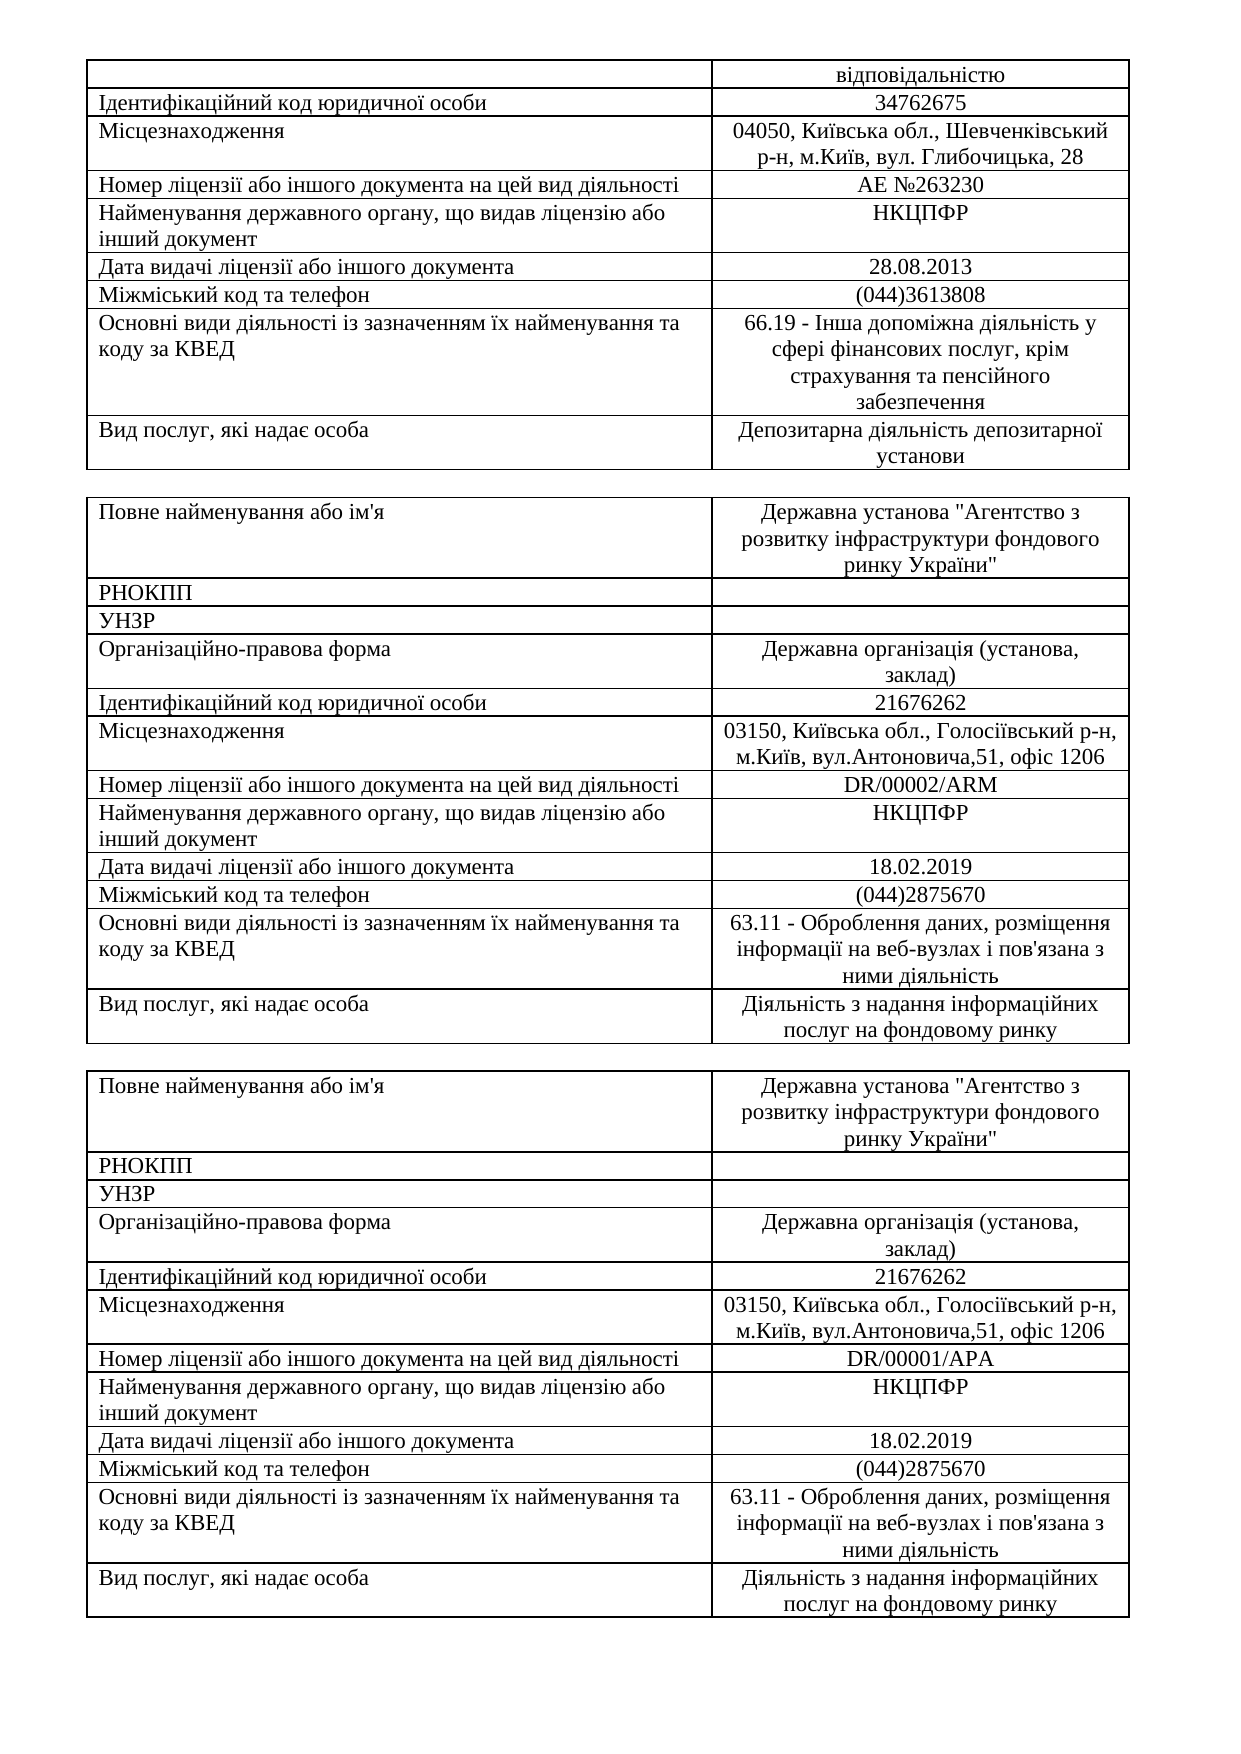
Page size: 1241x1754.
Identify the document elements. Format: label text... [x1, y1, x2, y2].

table_cell 21676262 [713, 689, 1128, 715]
table_cell УНЗР [88, 1181, 711, 1207]
table_cell Найменування державного органу, що видав ліцензію або інший документ [88, 199, 711, 252]
table_cell РНОКПП [88, 1153, 711, 1179]
table_cell Основні види діяльності із зазначенням їх найменування та коду за КВЕД [88, 909, 711, 988]
table_cell 28.08.2013 [713, 253, 1128, 279]
table_header Повне найменування або ім'я [88, 1072, 711, 1151]
table_cell 18.02.2019 [713, 853, 1128, 880]
table_cell НКЦПФР [713, 199, 1128, 252]
table_cell Міжміський код та телефон [88, 881, 711, 908]
table_cell [713, 1181, 1128, 1207]
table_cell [88, 61, 711, 87]
table_cell Організаційно-правова форма [88, 635, 711, 687]
table_cell (044)3613808 [713, 281, 1128, 307]
table_cell Номер ліцензії або іншого документа на цей вид діяльності [88, 771, 711, 797]
table_cell 18.02.2019 [713, 1427, 1128, 1453]
table_cell Дiяльнiсть з надання iнформацiйних послуг на фондовому ринку [713, 1564, 1128, 1616]
table_cell (044)2875670 [713, 881, 1128, 908]
table_cell Ідентифікаційний код юридичної особи [88, 1263, 711, 1289]
table_cell [713, 607, 1128, 633]
table_cell Основні види діяльності із зазначенням їх найменування та коду за КВЕД [88, 1483, 711, 1562]
table_cell НКЦПФР [713, 799, 1128, 852]
table_cell 63.11 - Оброблення даних, розмiщення iнформацiї на веб-вузлах i пов'язана з ними дiяльнiсть [713, 1483, 1128, 1562]
table_cell 63.11 - Оброблення даних, розмiщення iнформацiї на веб-вузлах i пов'язана з ними дiяльнiсть [713, 909, 1128, 988]
table_cell Номер ліцензії або іншого документа на цей вид діяльності [88, 171, 711, 197]
table_cell Дiяльнiсть з надання iнформацiйних послуг на фондовому ринку [713, 990, 1128, 1042]
table_cell УНЗР [88, 607, 711, 633]
table_cell 03150, Київська обл., Голосiївський р-н, м.Київ, вул.Антоновича,51, офiс 1206 [713, 1291, 1128, 1343]
table_header Державна установа "Агентство з розвитку iнфраструктури фондового ринку України" [713, 498, 1128, 577]
table_header Повне найменування або ім'я [88, 498, 711, 577]
table_cell Дата видачі ліцензії або іншого документа [88, 853, 711, 880]
table_cell Місцезнаходження [88, 1291, 711, 1343]
table_header Державна установа "Агентство з розвитку iнфраструктури фондового ринку України" [713, 1072, 1128, 1151]
table_cell НКЦПФР [713, 1373, 1128, 1426]
table_cell Державна організація (установа, заклад) [713, 635, 1128, 687]
table_cell Державна організація (установа, заклад) [713, 1208, 1128, 1261]
table_cell Депозитарна дiяльнiсть депозитарної установи [713, 416, 1128, 469]
table_cell 04050, Київська обл., Шевченкiвський р-н, м.Київ, вул. Глибочицька, 28 [713, 117, 1128, 169]
table_cell Найменування державного органу, що видав ліцензію або інший документ [88, 1373, 711, 1426]
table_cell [713, 61, 1128, 87]
table_cell АЕ №263230 [713, 171, 1128, 197]
table_cell (044)2875670 [713, 1455, 1128, 1481]
table_cell Міжміський код та телефон [88, 1455, 711, 1481]
table_cell DR/00001/APA [713, 1345, 1128, 1371]
table_cell [713, 579, 1128, 605]
table_cell Дата видачі ліцензії або іншого документа [88, 253, 711, 279]
table_cell 03150, Київська обл., Голосiївський р-н, м.Київ, вул.Антоновича,51, офiс 1206 [713, 717, 1128, 769]
table_cell Ідентифікаційний код юридичної особи [88, 689, 711, 715]
table_cell 66.19 - Iнша допомiжна дiяльнiсть у сферi фiнансових послуг, крiм страхування та пенсiйного забезпечення [713, 309, 1128, 414]
table_cell [713, 1153, 1128, 1179]
table_cell Основні види діяльності із зазначенням їх найменування та коду за КВЕД [88, 309, 711, 414]
table_cell Місцезнаходження [88, 717, 711, 769]
table_cell Номер ліцензії або іншого документа на цей вид діяльності [88, 1345, 711, 1371]
table_cell Організаційно-правова форма [88, 1208, 711, 1261]
table_cell Найменування державного органу, що видав ліцензію або інший документ [88, 799, 711, 852]
table_cell Ідентифікаційний код юридичної особи [88, 89, 711, 115]
table_cell Вид послуг, які надає особа [88, 990, 711, 1042]
table_cell Міжміський код та телефон [88, 281, 711, 307]
table_cell Вид послуг, які надає особа [88, 1564, 711, 1616]
table_cell РНОКПП [88, 579, 711, 605]
table_cell Місцезнаходження [88, 117, 711, 169]
table_cell 34762675 [713, 89, 1128, 115]
table_cell Вид послуг, які надає особа [88, 416, 711, 469]
table_cell DR/00002/ARM [713, 771, 1128, 797]
table_cell Дата видачі ліцензії або іншого документа [88, 1427, 711, 1453]
table_cell 21676262 [713, 1263, 1128, 1289]
